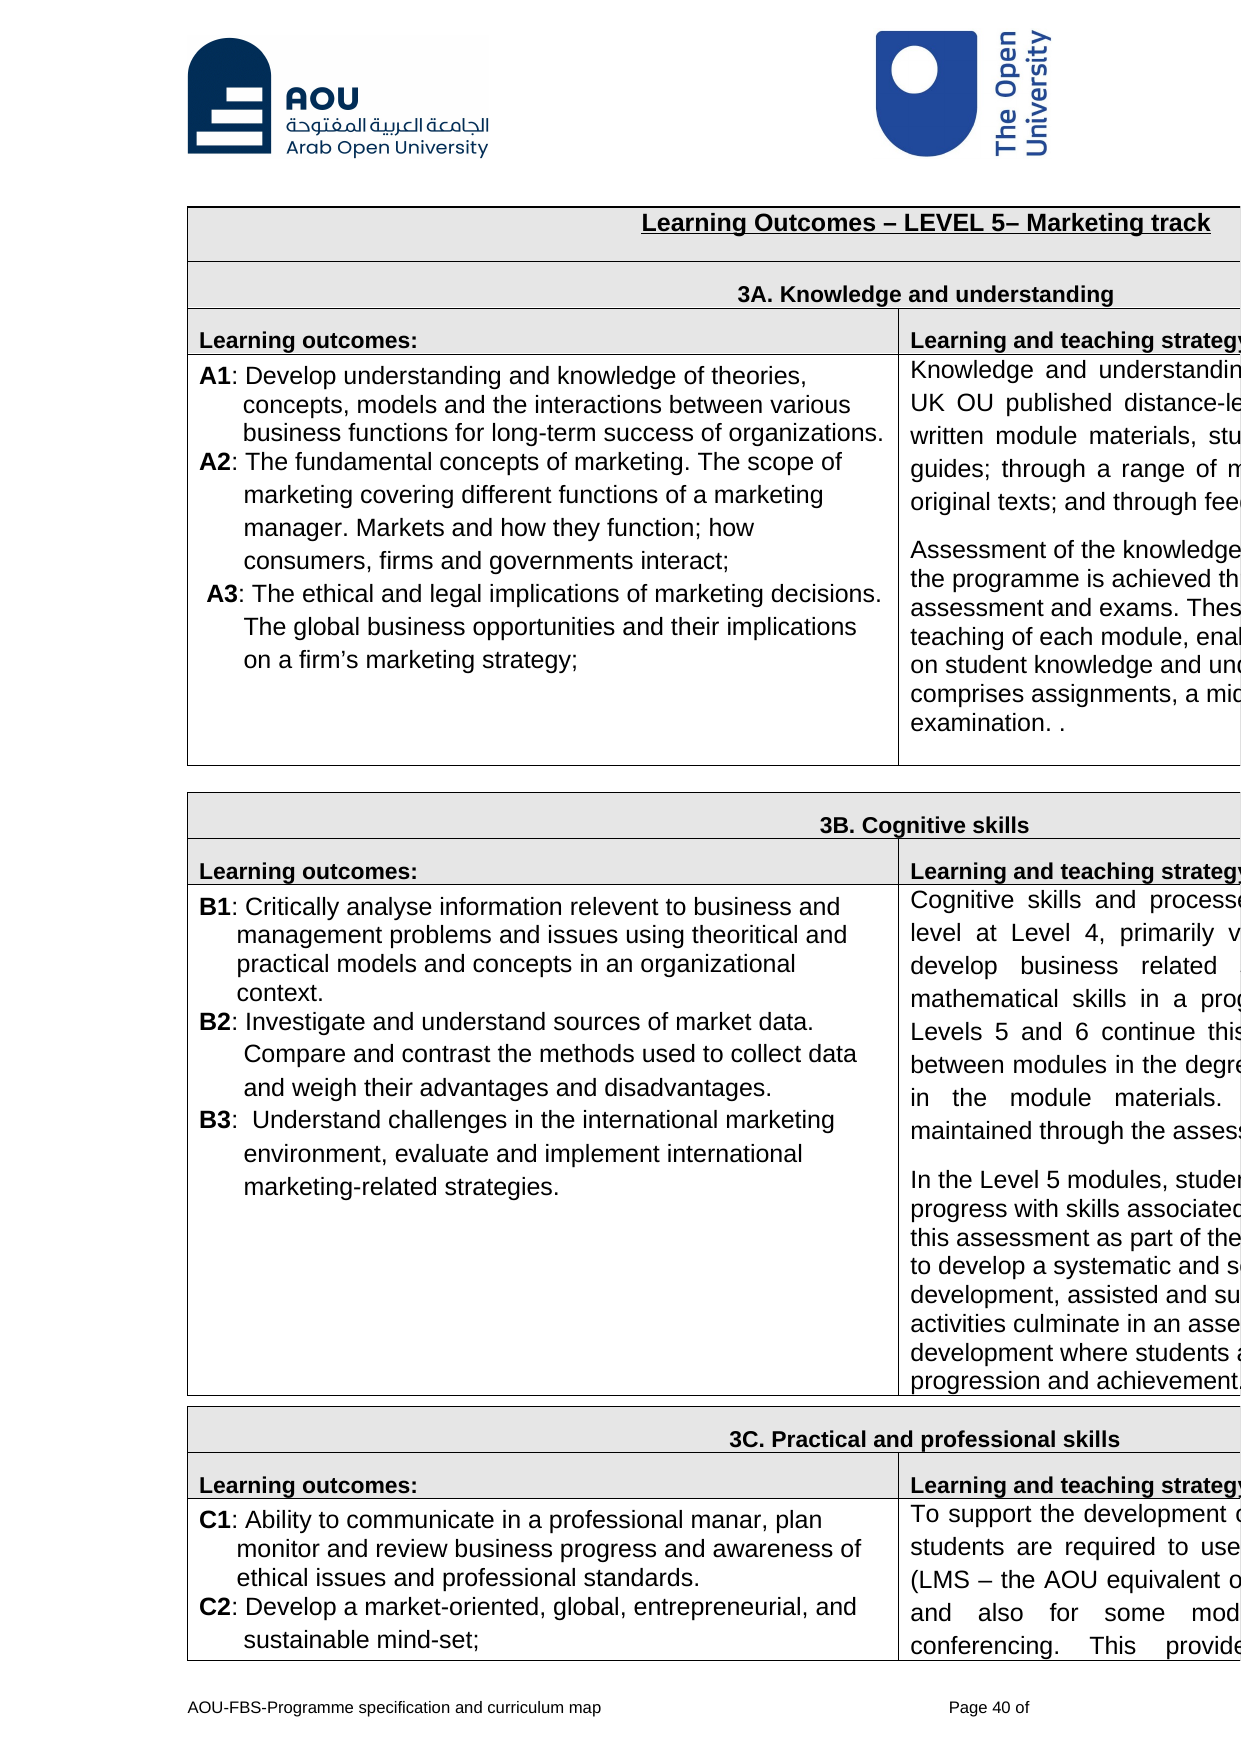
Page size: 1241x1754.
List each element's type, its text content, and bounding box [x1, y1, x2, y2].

table_header 3B. Cognitive skills [188, 793, 1240, 838]
table_cell Learning outcomes: [188, 1453, 898, 1498]
picture [873, 28, 1053, 159]
picture [187, 35, 489, 159]
table_cell B1: Critically analyse information relevent to business and management problems and issues using theoritical and practical models and concepts in an organizational context. B2: Investigate and understand sources of market data. Compare and contrast the methods used to collect data and weigh their advantages and disadvantages. B3: Understand challenges in the international marketing environment, evaluate and implement international marketing-related strategies. [188, 885, 898, 1395]
table_header Learning Outcomes – LEVEL 5– Marketing track [188, 208, 1240, 261]
table_cell Learning outcomes: [188, 309, 898, 353]
table_cell A1: Develop understanding and knowledge of theories, concepts, models and the interactions between various business functions for long-term success of organizations. A2: The fundamental concepts of marketing. The scope of marketing covering different functions of a marketing manager. Markets and how they function; how consumers, firms and governments interact; A3: The ethical and legal implications of marketing decisions. The global business opportunities and their implications on a firm’s marketing strategy; [188, 355, 898, 764]
table_cell Cognitive skills and processes are introduced at a very simple level at Level 4, primarily via material specifically designed to develop business related social science, technological and mathematical skills in a progressive way. Although modules at Levels 5 and 6 continue this work, there is significant variation between modules in the degree to which skills are taught explicitly in the module materials. Significant teaching is, however, maintained through the assessment strategy and tutor feedback. In the Level 5 modules, students are asked to analyse their progress with skills associated with their current work, submitting this assessment as part of their assignments. This allows students to develop a systematic and self-conscious approach to their skill development, assisted and supported by their tutor. These activities culminate in an assessment solely concerned with skills development where students are asked to reflect on their skills progression and achievement. [899, 885, 1240, 1395]
table_cell Learning and teaching strategy/ assessment methods [899, 309, 1240, 353]
table_header 3C. Practical and professional skills [188, 1407, 1240, 1452]
table_cell Learning and teaching strategy/ assessment methods [899, 1453, 1240, 1498]
table_cell 3A. Knowledge and understanding [188, 262, 1240, 307]
table_cell Learning outcomes: [188, 839, 898, 884]
table_cell Learning and teaching strategy/ assessment methods [899, 839, 1240, 884]
table_cell Knowledge and understanding are acquired at all levels through UK OU published distance-learning materials, including specially written module materials, study guides, assignments and project guides; through a range of multimedia material; through work on original texts; and through feedback on assignments. Assessment of the knowledge and understanding components of the programme is achieved through a combination of continuous assessment and exams. These assessments are central to the teaching of each module, enabling tutors to identify and comment on student knowledge and understanding. Every major module comprises assignments, a mid-term examination and final examination. . [899, 355, 1240, 764]
